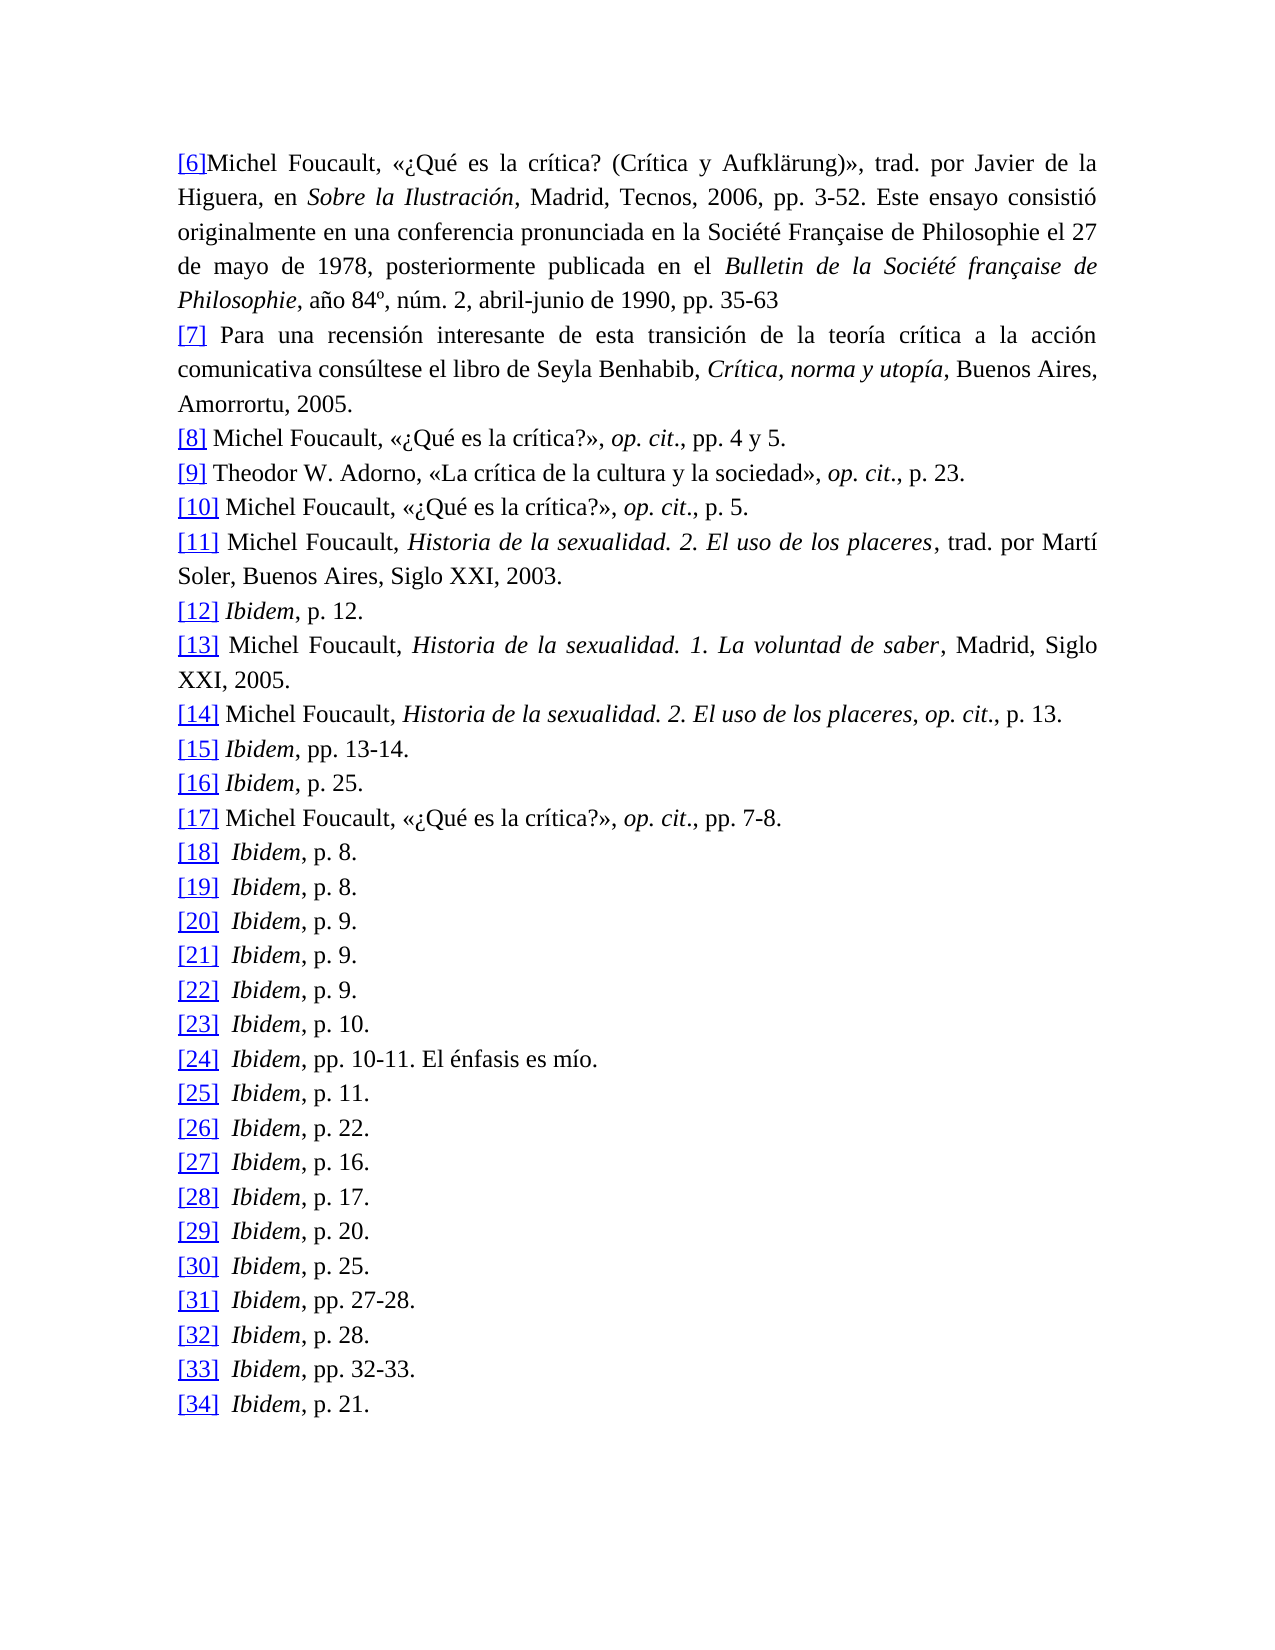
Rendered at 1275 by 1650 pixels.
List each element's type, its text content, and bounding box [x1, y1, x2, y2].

text [22] Ibidem, p. 9. [177, 975, 1098, 1004]
text [27] Ibidem, p. 16. [177, 1147, 1098, 1176]
text [25] Ibidem, p. 11. [177, 1078, 1098, 1107]
text [26] Ibidem, p. 22. [177, 1113, 1098, 1142]
text [9] Theodor W. Adorno, «La crítica de la cultura y la sociedad», op. cit., p. 23. [177, 458, 1098, 487]
text [24] Ibidem, pp. 10-11. El énfasis es mío. [177, 1044, 1098, 1073]
text [18] Ibidem, p. 8. [177, 837, 1098, 866]
text [13] Michel Foucault, Historia de la sexualidad. 1. La voluntad de saber, Madrid, Siglo XXI, 2005. [177, 630, 1098, 693]
text [33] Ibidem, pp. 32-33. [177, 1354, 1098, 1383]
text [7] Para una recensión interesante de esta transición de la teoría crítica a la acción comunicativa consúltese el libro de Seyla Benhabib, Crítica, norma y utopía, Buenos Aires, Amorrortu, 2005. [177, 320, 1098, 418]
text [19] Ibidem, p. 8. [177, 872, 1098, 900]
text [31] Ibidem, pp. 27-28. [177, 1285, 1098, 1314]
text [11] Michel Foucault, Historia de la sexualidad. 2. El uso de los placeres, trad. por Martí Soler, Buenos Aires, Siglo XXI, 2003. [177, 527, 1098, 590]
text [10] Michel Foucault, «¿Qué es la crítica?», op. cit., p. 5. [177, 492, 1098, 521]
text [12] Ibidem, p. 12. [177, 596, 1098, 624]
text [29] Ibidem, p. 20. [177, 1216, 1098, 1245]
text [8] Michel Foucault, «¿Qué es la crítica?», op. cit., pp. 4 y 5. [177, 423, 1098, 452]
text [30] Ibidem, p. 25. [177, 1251, 1098, 1280]
text [17] Michel Foucault, «¿Qué es la crítica?», op. cit., pp. 7-8. [177, 803, 1098, 831]
text [6]Michel Foucault, «¿Qué es la crítica? (Crítica y Aufklärung)», trad. por Javier de la Higuera, en Sobre la Ilustración, Madrid, Tecnos, 2006, pp. 3-52. Este ensayo consistió originalmente en una conferencia pronunciada en la Société Française de Philosophie el 27 de mayo de 1978, posteriormente publicada en el Bulletin de la Société française de Philosophie, año 84º, núm. 2, abril-junio de 1990, pp. 35-63 [177, 148, 1098, 314]
text [16] Ibidem, p. 25. [177, 768, 1098, 797]
text [28] Ibidem, p. 17. [177, 1182, 1098, 1211]
text [32] Ibidem, p. 28. [177, 1320, 1098, 1349]
text [23] Ibidem, p. 10. [177, 1009, 1098, 1038]
text [21] Ibidem, p. 9. [177, 941, 1098, 969]
text [14] Michel Foucault, Historia de la sexualidad. 2. El uso de los placeres, op. cit., p. 13. [177, 699, 1098, 728]
text [20] Ibidem, p. 9. [177, 906, 1098, 935]
text [15] Ibidem, pp. 13-14. [177, 734, 1098, 762]
text [34] Ibidem, p. 21. [177, 1389, 1098, 1418]
